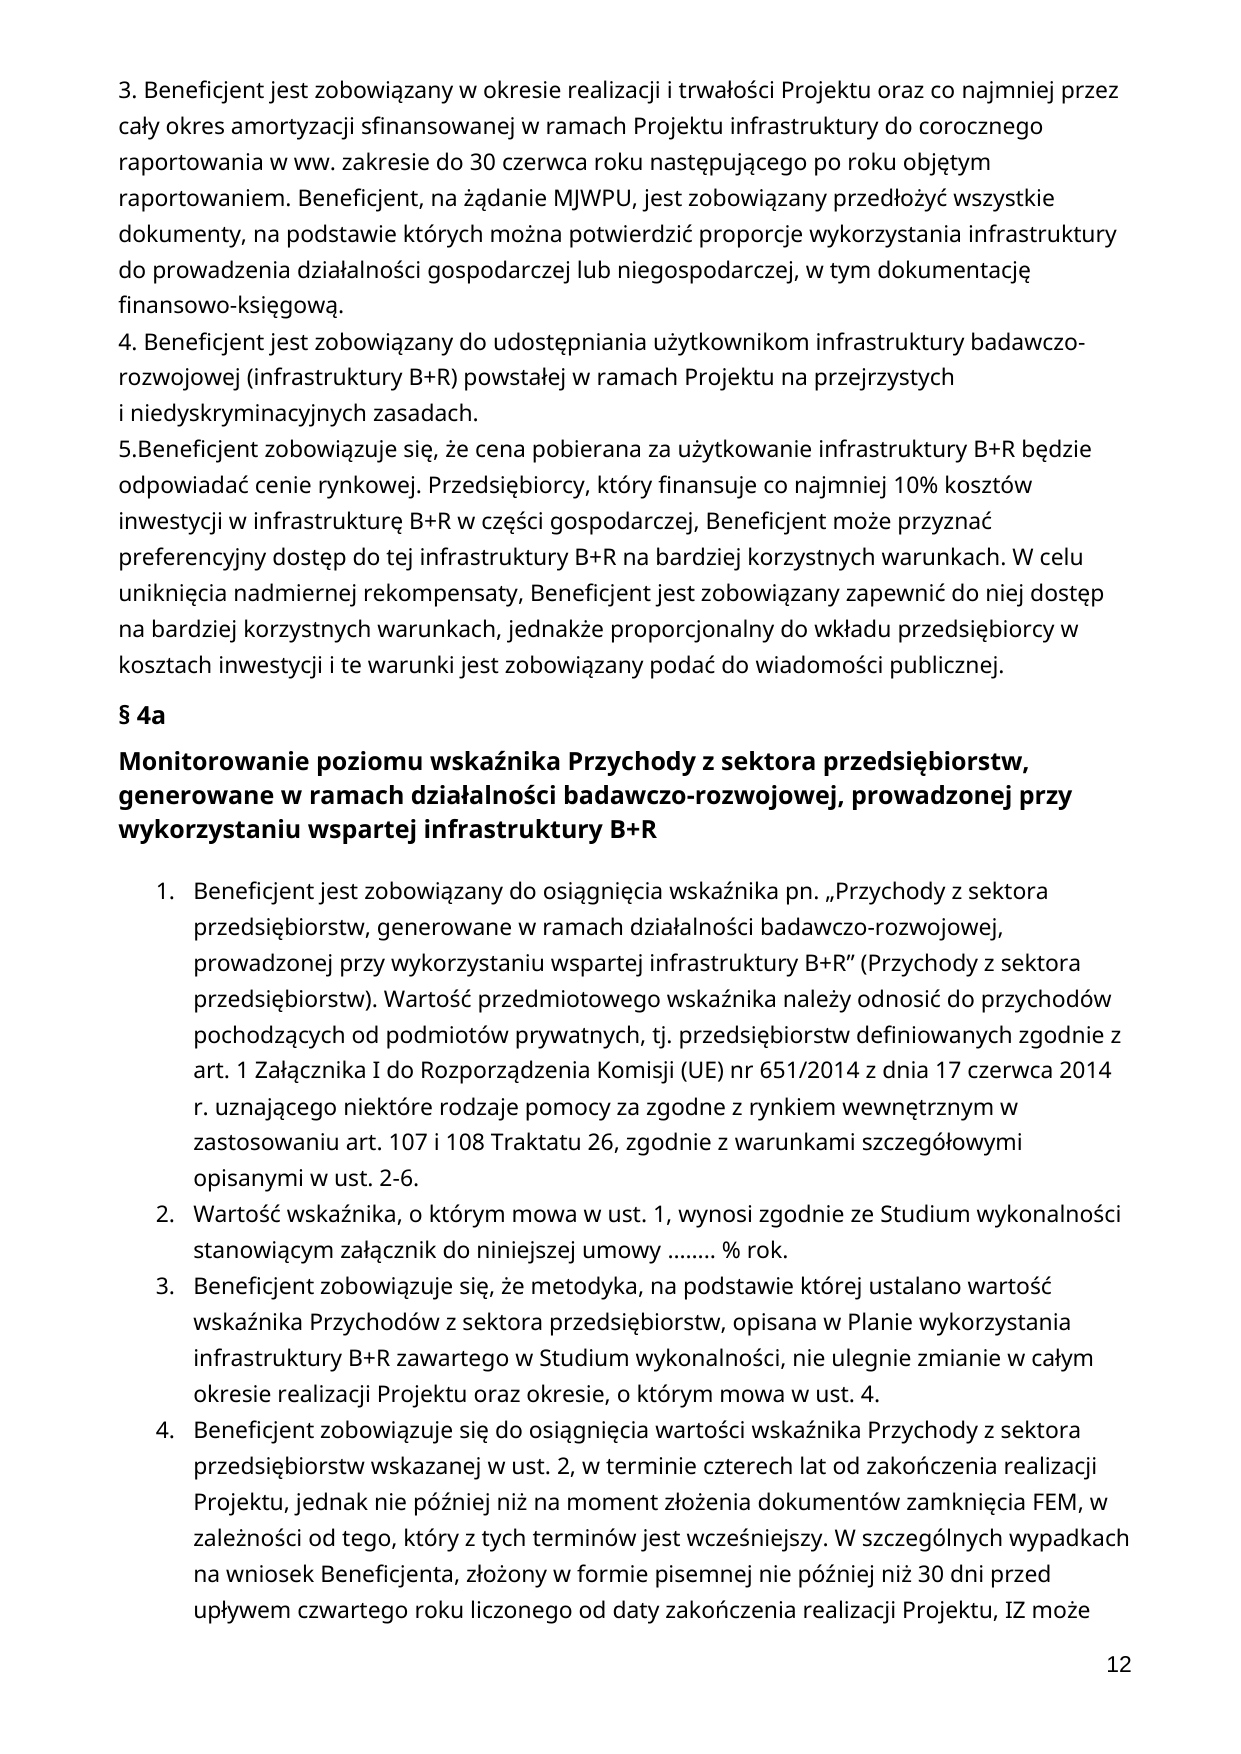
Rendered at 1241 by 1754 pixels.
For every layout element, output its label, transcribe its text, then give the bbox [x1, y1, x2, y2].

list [156, 1414, 1132, 1625]
text 3. Beneficjent jest zobowiązany w okresie realizacji i trwałości Projektu oraz co najmniej przez cały okres amortyzacji sfinansowanej w ramach Projektu infrastruktury do corocznego raportowania w ww. zakresie do 30 czerwca roku następującego po roku objętym raportowaniem. Beneficjent, na żądanie MJWPU, jest zobowiązany przedłożyć wszystkie dokumenty, na podstawie których można potwierdzić proporcje wykorzystania infrastruktury do prowadzenia działalności gospodarczej lub niegospodarczej, w tym dokumentację finansowo-księgową. [118, 74, 1132, 321]
text 5.Beneficjent zobowiązuje się, że cena pobierana za użytkowanie infrastruktury B+R będzie odpowiadać cenie rynkowej. Przedsiębiorcy, który finansuje co najmniej 10% kosztów inwestycji w infrastrukturę B+R w części gospodarczej, Beneficjent może przyznać preferencyjny dostęp do tej infrastruktury B+R na bardziej korzystnych warunkach. W celu uniknięcia nadmiernej rekompensaty, Beneficjent jest zobowiązany zapewnić do niej dostęp na bardziej korzystnych warunkach, jednakże proporcjonalny do wkładu przedsiębiorcy w kosztach inwestycji i te warunki jest zobowiązany podać do wiadomości publicznej. [118, 433, 1132, 680]
text 4. Beneficjent jest zobowiązany do udostępniania użytkownikom infrastruktury badawczo-rozwojowej (infrastruktury B+R) powstałej w ramach Projektu na przejrzystych i niedyskryminacyjnych zasadach. [118, 325, 1132, 428]
subtitle § 4a [118, 697, 1132, 731]
list Beneficjent jest zobowiązany do osiągnięcia wskaźnika pn. „Przychody z sektora przedsiębiorstw, generowane w ramach działalności badawczo-rozwojowej, prowadzonej przy wykorzystaniu wspartej infrastruktury B+R” (Przychody z sektora przedsiębiorstw). Wartość przedmiotowego wskaźnika należy odnosić do przychodów pochodzących od podmiotów prywatnych, tj. przedsiębiorstw definiowanych zgodnie z art. 1 Załącznika I do Rozporządzenia Komisji (UE) nr 651/2014 z dnia 17 czerwca 2014 r. uznającego niektóre rodzaje pomocy za zgodne z rynkiem wewnętrznym w zastosowaniu art. 107 i 108 Traktatu 26, zgodnie z warunkami szczegółowymi opisanymi w ust. 2-6. [156, 875, 1132, 1193]
subtitle Monitorowanie poziomu wskaźnika Przychody z sektora przedsiębiorstw, generowane w ramach działalności badawczo-rozwojowej, prowadzonej przy wykorzystaniu wspartej infrastruktury B+R [118, 744, 1132, 846]
list Wartość wskaźnika, o którym mowa w ust. 1, wynosi zgodnie ze Studium wykonalności stanowiącym załącznik do niniejszej umowy …….. % rok. [156, 1198, 1132, 1265]
list Beneficjent zobowiązuje się, że metodyka, na podstawie której ustalano wartość wskaźnika Przychodów z sektora przedsiębiorstw, opisana w Planie wykorzystania infrastruktury B+R zawartego w Studium wykonalności, nie ulegnie zmianie w całym okresie realizacji Projektu oraz okresie, o którym mowa w ust. 4. [156, 1270, 1132, 1409]
